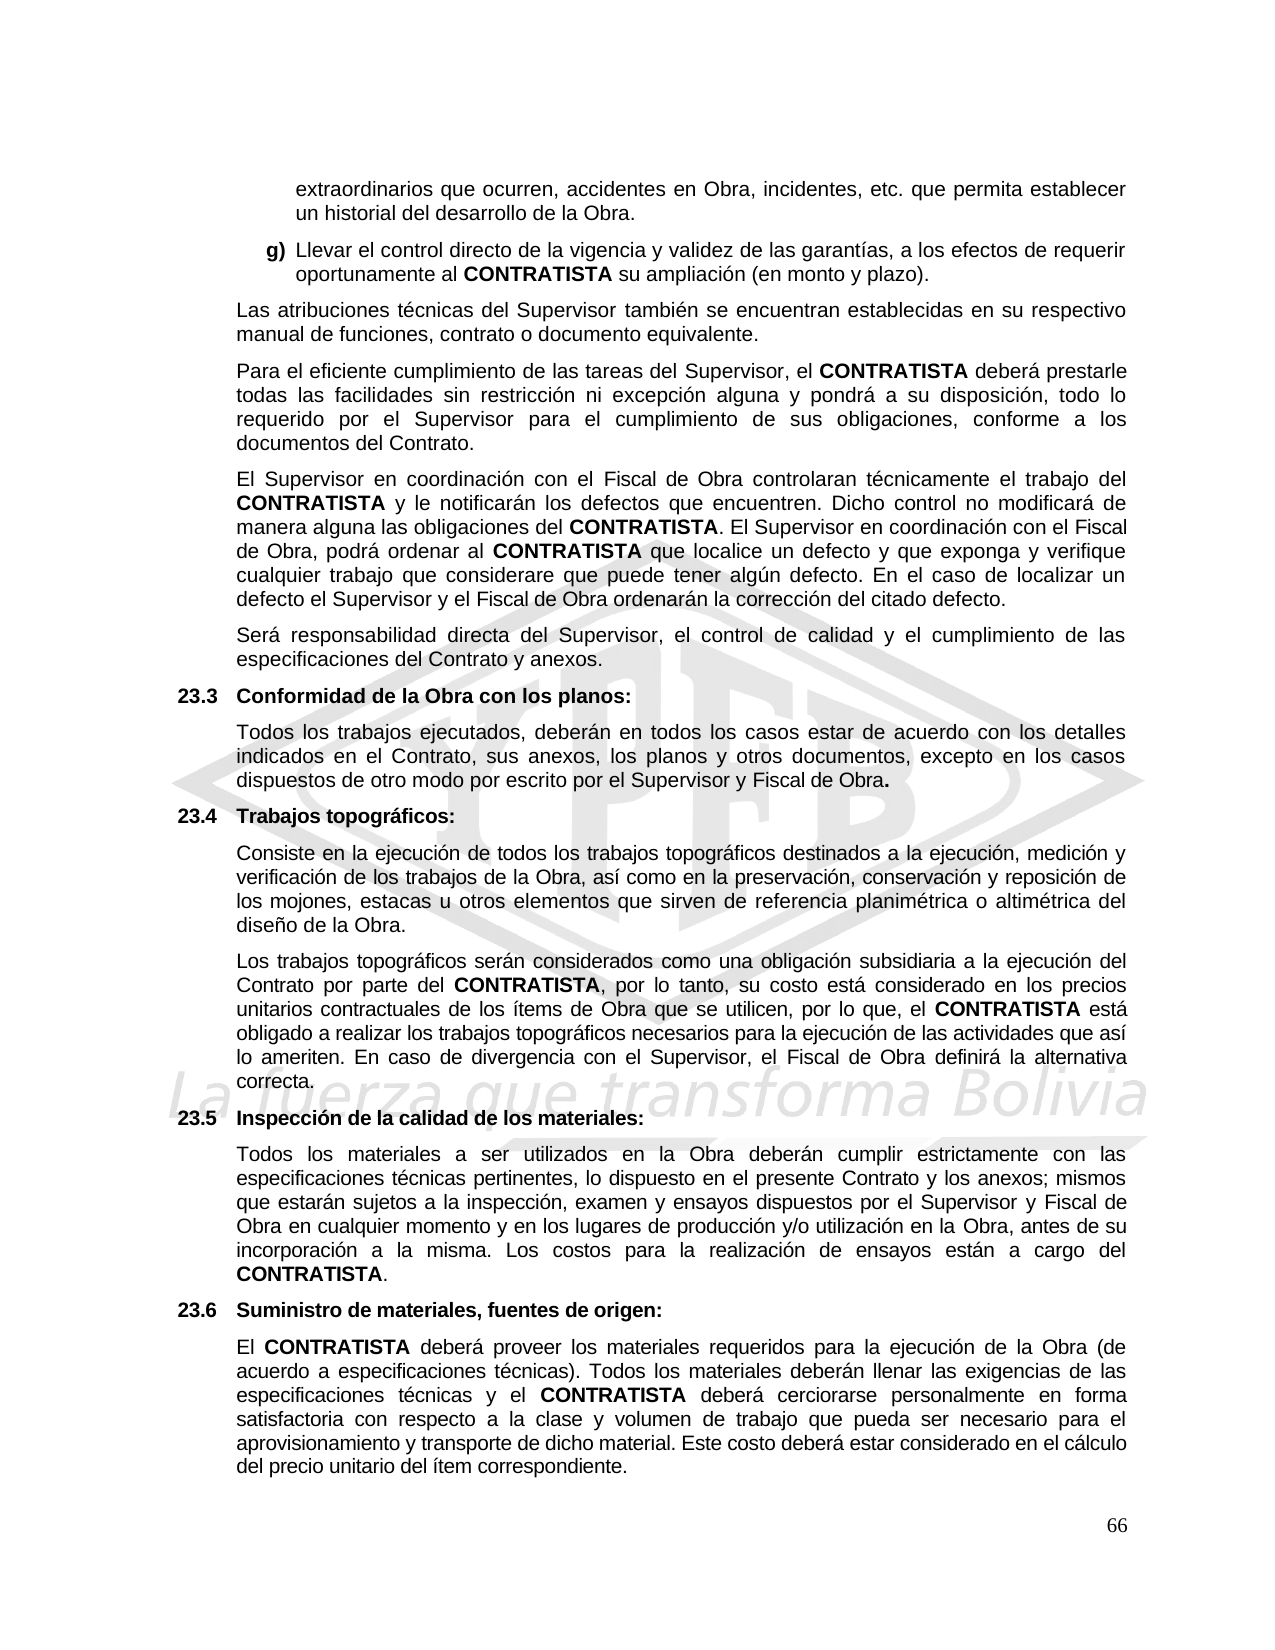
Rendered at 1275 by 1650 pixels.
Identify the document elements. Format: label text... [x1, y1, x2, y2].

text Consiste en la ejecución de todos los trabajos topográficos destinados a la ejecución, medición y verificación de los trabajos de la Obra, así como en la preservación, conservación y reposición de los mojones, estacas u otros elementos que sirven de referencia planimétrica o altimétrica del diseño de la Obra. [236, 841, 1127, 937]
text El CONTRATISTA deberá proveer los materiales requeridos para la ejecución de la Obra (de acuerdo a especificaciones técnicas). Todos los materiales deberán llenar las exigencias de las especificaciones técnicas y el CONTRATISTA deberá cerciorarse personalmente en forma satisfactoria con respecto a la clase y volumen de trabajo que pueda ser necesario para el aprovisionamiento y transporte de dicho material. Este costo deberá estar considerado en el cálculo del precio unitario del ítem correspondiente. [236, 1334, 1127, 1478]
text El Supervisor en coordinación con el Fiscal de Obra controlaran técnicamente el trabajo del CONTRATISTA y le notificarán los defectos que encuentren. Dicho control no modificará de manera alguna las obligaciones del CONTRATISTA. El Supervisor en coordinación con el Fiscal de Obra, podrá ordenar al CONTRATISTA que localice un defecto y que exponga y verifique cualquier trabajo que considerare que puede tener algún defecto. En el caso de localizar un defecto el Supervisor y el Fiscal de Obra ordenarán la corrección del citado defecto. [236, 467, 1127, 611]
text 23.3 Conformidad de la Obra con los planos: [177, 683, 1127, 707]
text Todos los trabajos ejecutados, deberán en todos los casos estar de acuerdo con los detalles indicados en el Contrato, sus anexos, los planos y otros documentos, excepto en los casos dispuestos de otro modo por escrito por el Supervisor y Fiscal de Obra. [236, 720, 1127, 792]
text Todos los materiales a ser utilizados en la Obra deberán cumplir estrictamente con las especificaciones técnicas pertinentes, lo dispuesto en el presente Contrato y los anexos; mismos que estarán sujetos a la inspección, examen y ensayos dispuestos por el Supervisor y Fiscal de Obra en cualquier momento y en los lugares de producción y/o utilización en la Obra, antes de su incorporación a la misma. Los costos para la realización de ensayos están a cargo del CONTRATISTA. [236, 1142, 1127, 1286]
text Los trabajos topográficos serán considerados como una obligación subsidiaria a la ejecución del Contrato por parte del CONTRATISTA, por lo tanto, su costo está considerado en los precios unitarios contractuales de los ítems de Obra que se utilicen, por lo que, el CONTRATISTA está obligado a realizar los trabajos topográficos necesarios para la ejecución de las actividades que así lo ameriten. En caso de divergencia con el Supervisor, el Fiscal de Obra definirá la alternativa correcta. [236, 949, 1127, 1093]
text 23.5 Inspección de la calidad de los materiales: [177, 1105, 1127, 1129]
list Llevar el control directo de la vigencia y validez de las garantías, a los efectos de requerir oportunamente al CONTRATISTA su ampliación (en monto y plazo). [266, 238, 1127, 286]
text 23.4 Trabajos topográficos: [177, 804, 1127, 828]
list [266, 177, 1127, 225]
text Para el eficiente cumplimiento de las tareas del Supervisor, el CONTRATISTA deberá prestarle todas las facilidades sin restricción ni excepción alguna y pondrá a su disposición, todo lo requerido por el Supervisor para el cumplimiento de sus obligaciones, conforme a los documentos del Contrato. [236, 358, 1127, 454]
text Las atribuciones técnicas del Supervisor también se encuentran establecidas en su respectivo manual de funciones, contrato o documento equivalente. [236, 298, 1127, 346]
text Será responsabilidad directa del Supervisor, el control de calidad y el cumplimiento de las especificaciones del Contrato y anexos. [236, 623, 1127, 671]
text 23.6 Suministro de materiales, fuentes de origen: [177, 1298, 1127, 1322]
